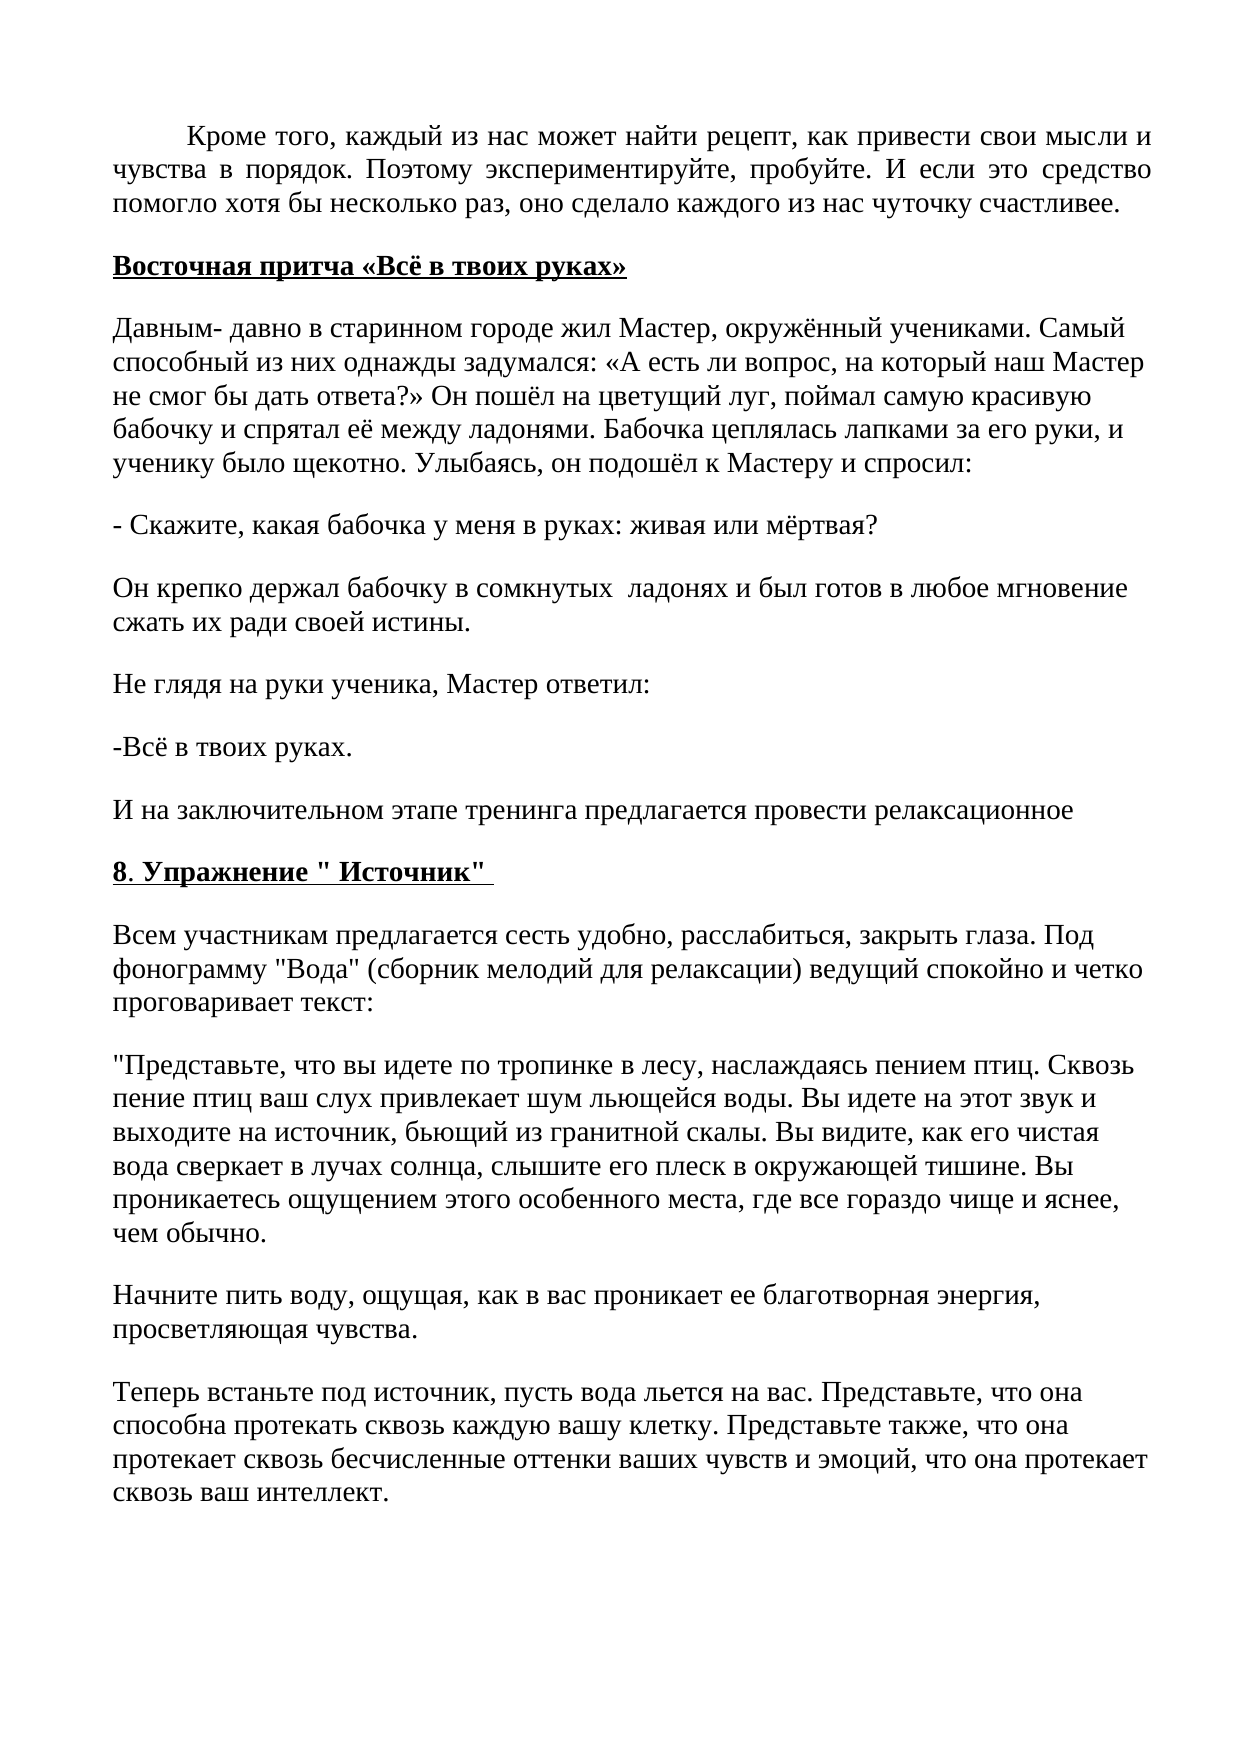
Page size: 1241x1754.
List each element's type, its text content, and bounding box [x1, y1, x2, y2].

text Теперь встаньте под источник, пусть вода льется на вас. Представьте, что она способна протекать сквозь каждую вашу клетку. Представьте также, что она протекает сквозь бесчисленные оттенки ваших чувств и эмоций, что она протекает сквозь ваш интеллект. [112, 1374, 1152, 1508]
text И на заключительнoм этапе тренинга предлагается провести релаксационное [112, 792, 1152, 825]
text 8. Упражнение " Источник" [112, 854, 1152, 888]
text Давным- давно в старинном городе жил Мастер, окружённый учениками. Самый способный из них однажды задумался: «А есть ли вопрос, на который наш Мастер не смог бы дать ответа?» Он пошёл на цветущий луг, поймал самую красивую бабочку и спрятал её между ладонями. Бабочка цеплялась лапками за его руки, и ученику было щекотно. Улыбаясь, он подошёл к Мастеру и спросил: [112, 311, 1152, 478]
text Не глядя на руки ученика, Мастер ответил: [112, 666, 1152, 700]
text - Скажите, какая бабочка у меня в руках: живая или мёртвая? [112, 507, 1152, 541]
text Всем участникам предлагается сесть удобно, расслабиться, закрыть глаза. Под фонограмму "Вода" (сборник мелодий для релаксации) ведущий спокойно и четко проговаривает текст: [112, 917, 1152, 1018]
text -Всё в твоих руках. [112, 729, 1152, 763]
text Кроме того, каждый из нас может найти рецепт, как привести свои мысли и чувства в порядок. Поэтому экспериментируйте, пробуйте. И если это средство помогло хотя бы несколько раз, оно сделало каждого из нас чуточку счастливее. [112, 118, 1152, 219]
text Восточная притча «Всё в твоих руках» [112, 248, 1152, 281]
text "Представьте, что вы идете по тропинке в лесу, наслаждаясь пением птиц. Сквозь пение птиц ваш слух привлекает шум льющейся воды. Вы идете на этот звук и выходите на источник, бьющий из гранитной скалы. Вы видите, как его чистая вода сверкает в лучах солнца, слышите его плеск в окружающей тишине. Вы проникаетесь ощущением этого особенного места, где все гораздо чище и яснее, чем обычно. [112, 1047, 1152, 1248]
text Он крепко держал бабочку в сомкнутых ладонях и был готов в любое мгновение сжать их ради своей истины. [112, 570, 1152, 637]
text Начните пить воду, ощущая, как в вас проникает ее благотворная энергия, просветляющая чувства. [112, 1277, 1152, 1344]
